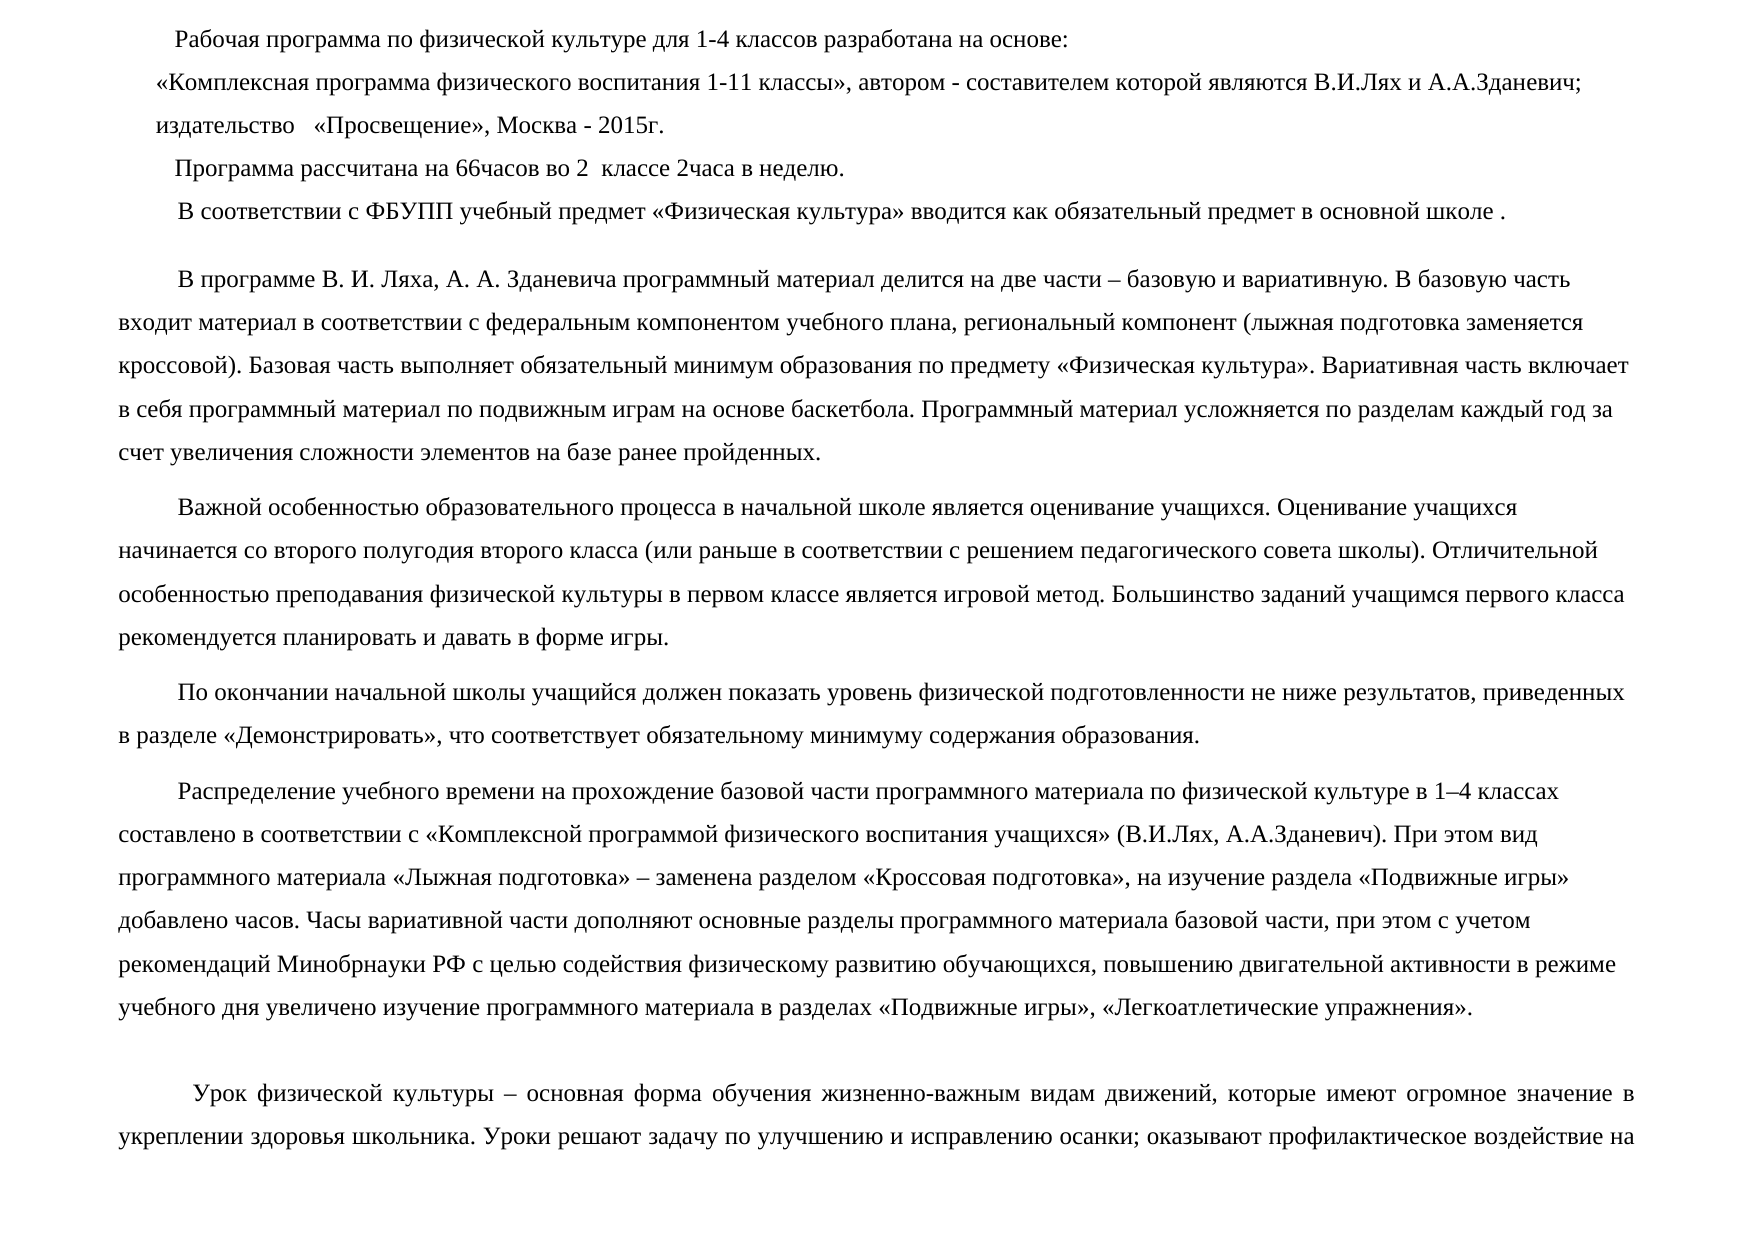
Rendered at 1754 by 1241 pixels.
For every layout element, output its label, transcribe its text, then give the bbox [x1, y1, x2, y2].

text По окончании начальной школы учащийся должен показать уровень физической подготовленности не ниже результатов, приведенных в разделе «Демонстрировать», что соответствует обязательному минимуму содержания образования. [118, 677, 1636, 749]
text В соответствии с ФБУПП учебный предмет «Физическая культура» вводится как обязательный предмет в основной школе . [118, 196, 1636, 225]
text Рабочая программа по физической культуре для 1-4 классов разработана на основе: [118, 24, 1636, 52]
text «Комплексная программа физического воспитания 1-11 классы», автором - составителем которой являются В.И.Лях и А.А.Зданевич; издательство «Просвещение», Москва - 2015г. [156, 67, 1636, 139]
text В программе В. И. Ляха, А. А. Зданевича программный материал делится на две части – базовую и вариативную. В базовую часть входит материал в соответствии с федеральным компонентом учебного плана, региональный компонент (лыжная подготовка заменяется кроссовой). Базовая часть выполняет обязательный минимум образования по предмету «Физическая культура». Вариативная часть включает в себя программный материал по подвижным играм на основе баскетбола. Программный материал усложняется по разделам каждый год за счет увеличения сложности элементов на базе ранее пройденных. [118, 264, 1636, 466]
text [118, 1078, 1636, 1150]
text Важной особенностью образовательного процесса в начальной школе является оценивание учащихся. Оценивание учащихся начинается со второго полугодия второго класса (или раньше в соответствии с решением педагогического совета школы). Отличительной особенностью преподавания физической культуры в первом классе является игровой метод. Большинство заданий учащимся первого класса рекомендуется планировать и давать в форме игры. [118, 492, 1636, 651]
text Программа рассчитана на 66часов во 2 классе 2часа в неделю. [118, 153, 1636, 182]
text Распределение учебного времени на прохождение базовой части программного материала по физической культуре в 1–4 классах составлено в соответствии с «Комплексной программой физического воспитания учащихся» (В.И.Лях, А.А.Зданевич). При этом вид программного материала «Лыжная подготовка» – заменена разделом «Кроссовая подготовка», на изучение раздела «Подвижные игры» добавлено часов. Часы вариативной части дополняют основные разделы программного материала базовой части, при этом с учетом рекомендаций Минобрнауки РФ с целью содействия физическому развитию обучающихся, повышению двигательной активности в режиме учебного дня увеличено изучение программного материала в разделах «Подвижные игры», «Легкоатлетические упражнения». [118, 776, 1636, 1021]
